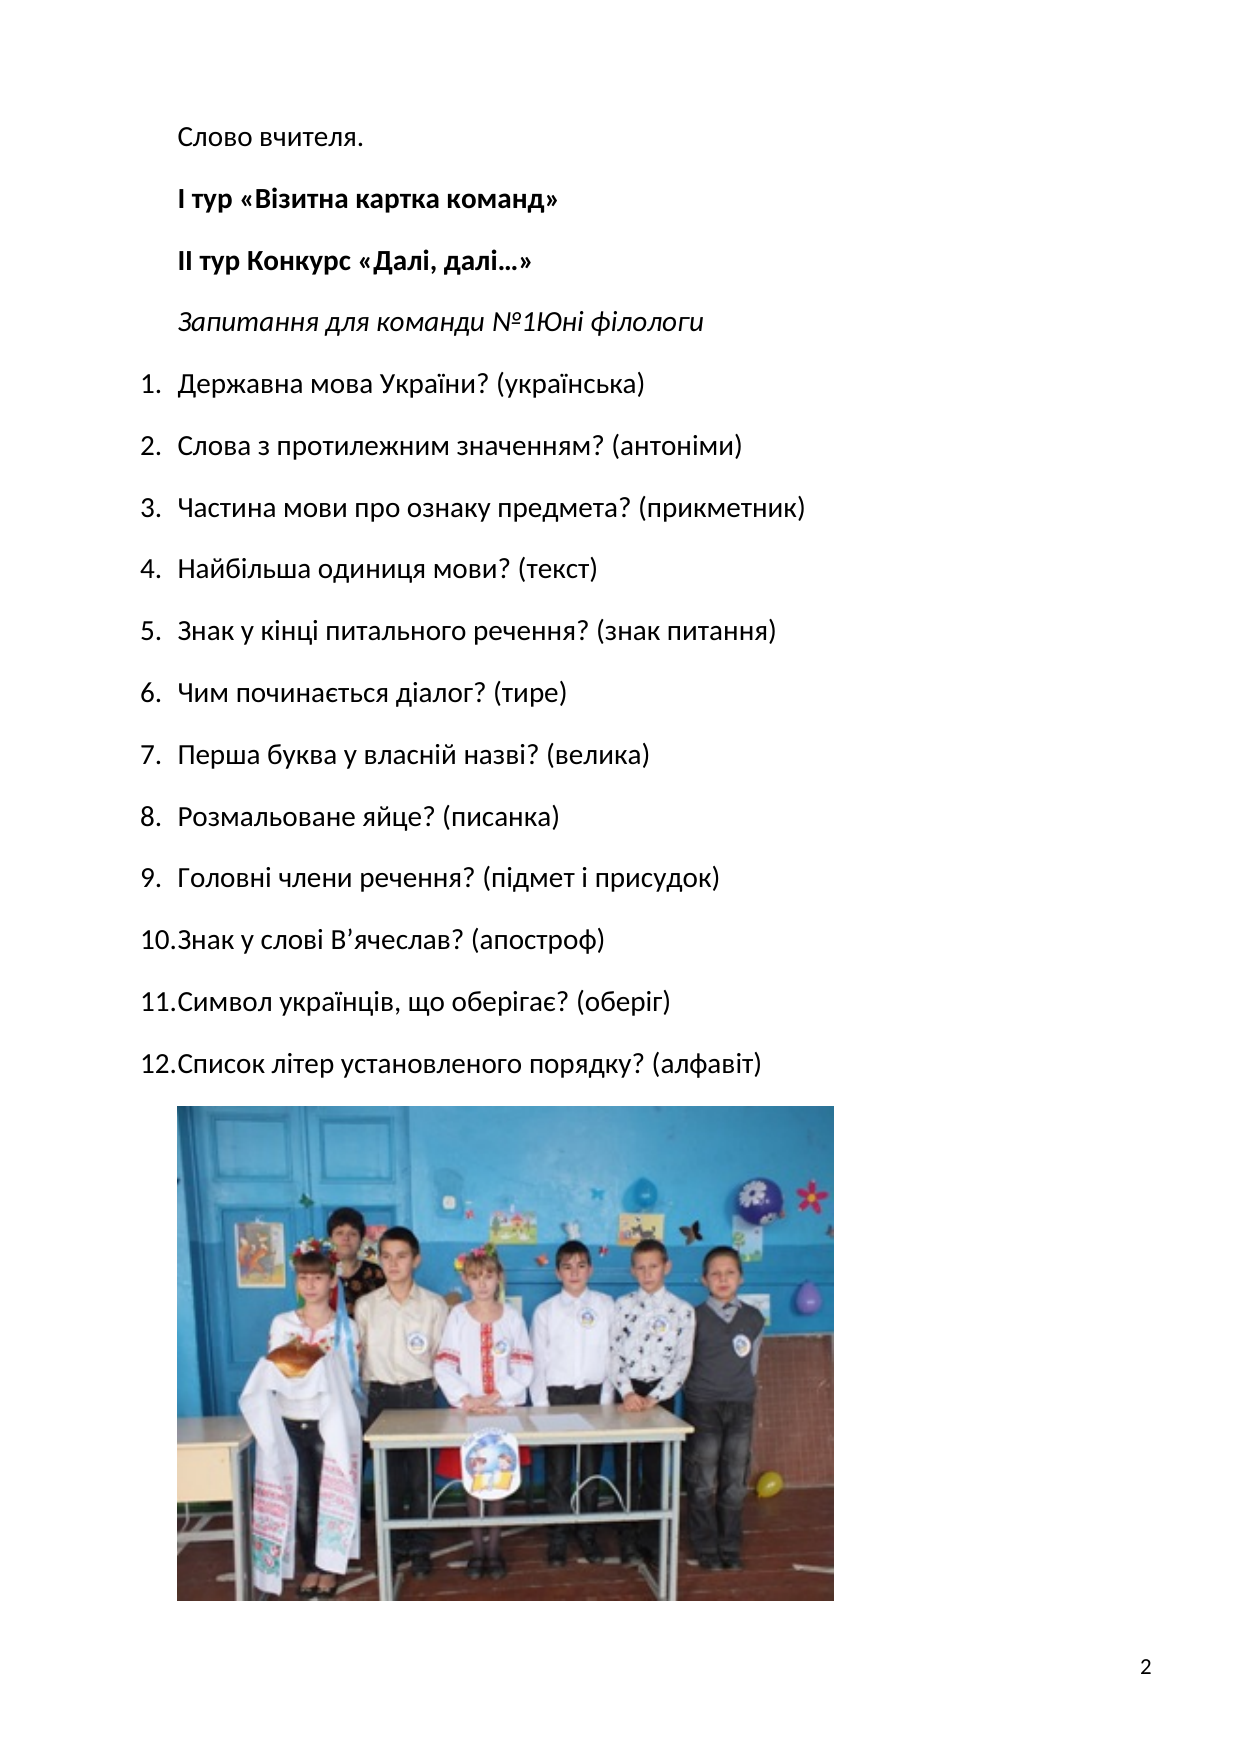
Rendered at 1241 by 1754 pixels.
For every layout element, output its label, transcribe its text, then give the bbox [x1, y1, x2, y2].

list Список літер установленого порядку? (алфавіт) [140, 1045, 1152, 1080]
list Головні члени речення? (підмет і присудок) [140, 859, 1152, 895]
list Слово вчителя. [177, 118, 1152, 154]
list Символ українців, що оберігає? (оберіг) [140, 983, 1152, 1018]
list Слова з протилежним значенням? (антоніми) [140, 427, 1152, 463]
list Знак у слові В’ячеслав? (апостроф) [140, 921, 1152, 957]
list Знак у кінці питального речення? (знак питання) [140, 612, 1152, 648]
list Частина мови про ознаку предмета? (прикметник) [140, 489, 1152, 524]
list І тур «Візитна картка команд» [177, 180, 1152, 216]
list Чим починається діалог? (тире) [140, 674, 1152, 710]
list ІІ тур Конкурс «Далі, далі…» [177, 242, 1152, 277]
list Державна мова України? (українська) [140, 365, 1152, 401]
list Перша буква у власній назві? (велика) [140, 736, 1152, 771]
list Розмальоване яйце? (писанка) [140, 798, 1152, 833]
picture [177, 1106, 834, 1601]
list Найбільша одиниця мови? (текст) [140, 551, 1152, 586]
list Запитання для команди №1Юні філологи [177, 303, 1152, 339]
